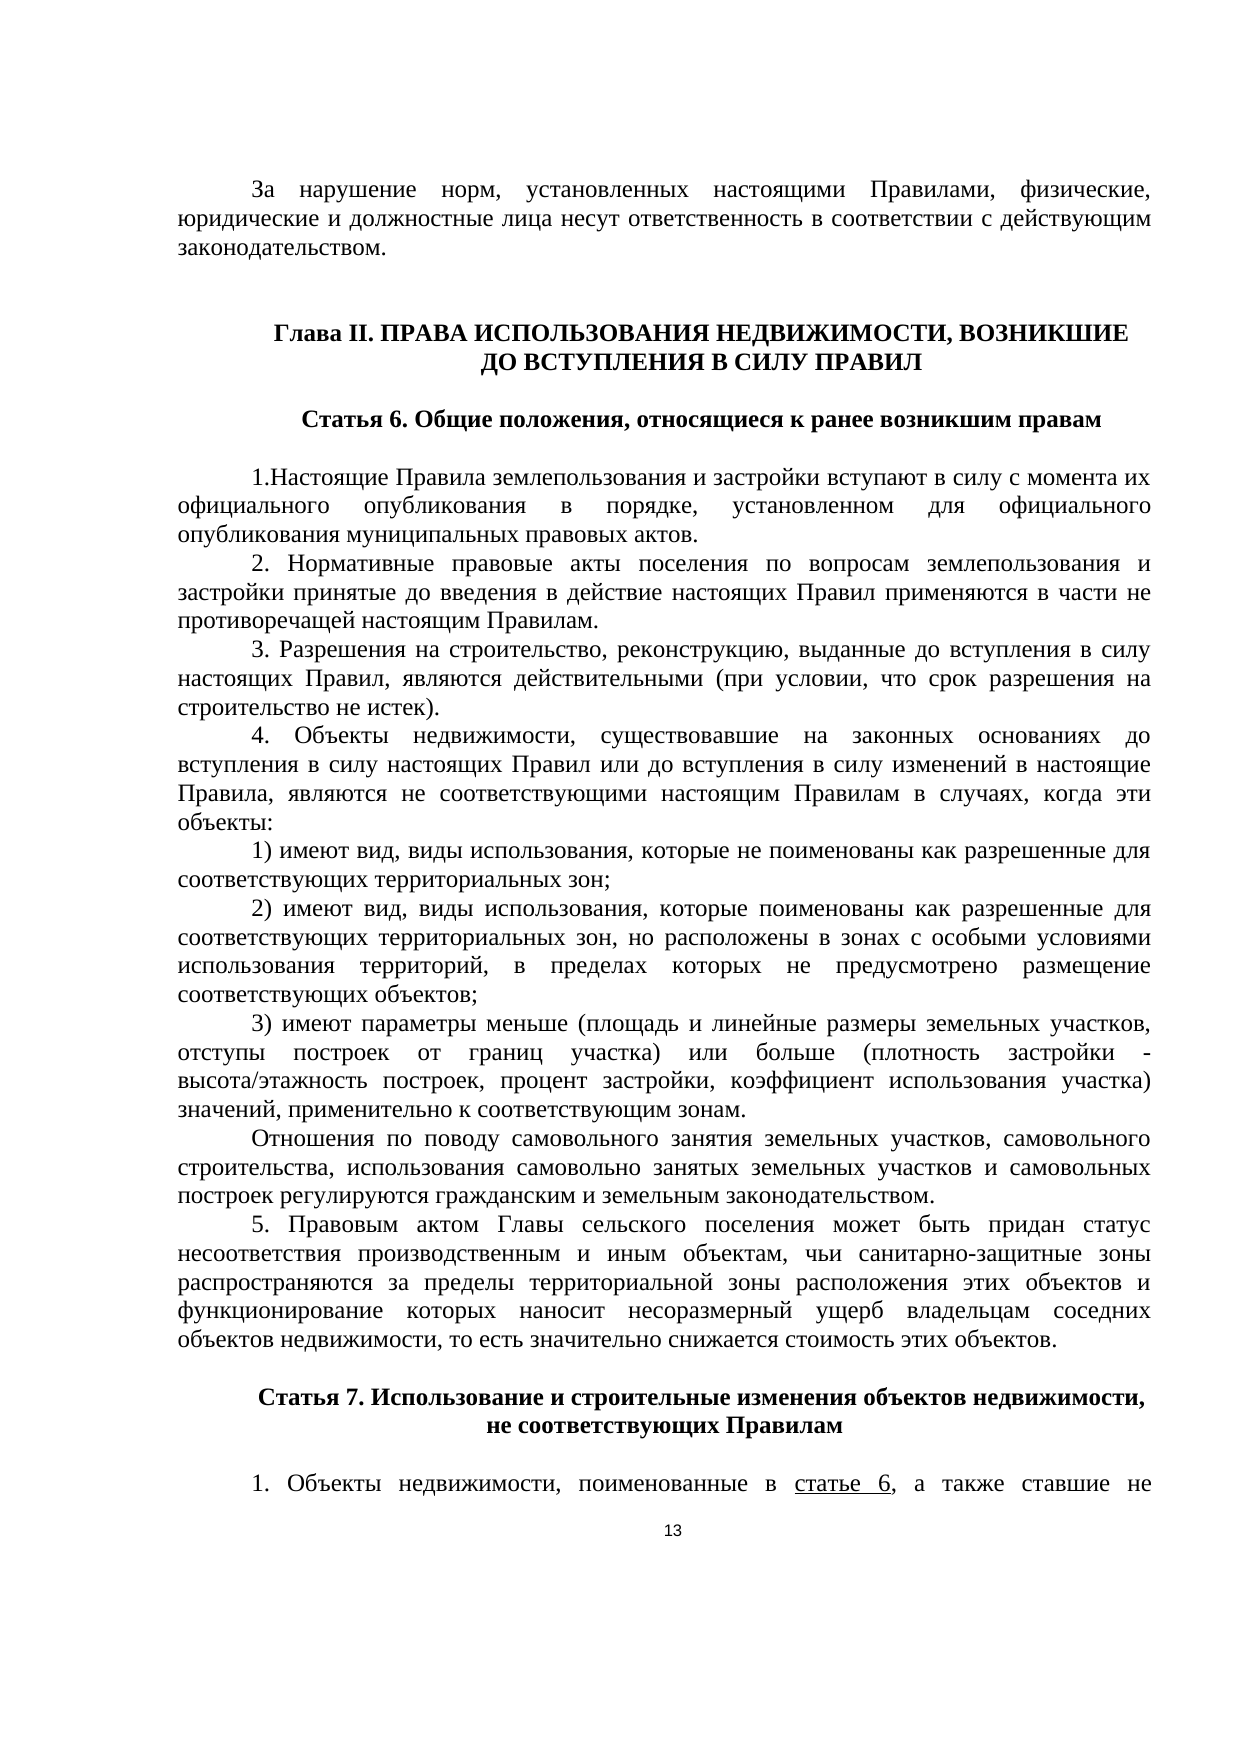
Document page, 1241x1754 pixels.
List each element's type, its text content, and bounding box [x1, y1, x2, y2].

text За нарушение норм, установленных настоящими Правилами, физические, юридические и должностные лица несут ответственность в соответствии с действующим законодательством. [177, 174, 1152, 261]
list 1) имеют вид, виды использования, которые не поименованы как разрешенные для соответствующих территориальных зон; [177, 836, 1152, 893]
text Глава II. ПРАВА ИСПОЛЬЗОВАНИЯ НЕДВИЖИМОСТИ, ВОЗНИКШИЕ [177, 318, 1152, 347]
text Статья 6. Общие положения, относящиеся к ранее возникшим правам [177, 404, 1152, 433]
list 1.Настоящие Правила землепользования и застройки вступают в силу с момента их официального опубликования в порядке, установленном для официального опубликования муниципальных правовых актов. [177, 462, 1152, 548]
list Отношения по поводу самовольного занятия земельных участков, самовольного строительства, использования самовольно занятых земельных участков и самовольных построек регулируются гражданским и земельным законодательством. [177, 1123, 1152, 1209]
text Статья 7. Использование и строительные изменения объектов недвижимости, не соответствующих Правилам [177, 1382, 1152, 1439]
text ДО ВСТУПЛЕНИЯ В СИЛУ ПРАВИЛ [177, 347, 1152, 376]
list 3. Разрешения на строительство, реконструкцию, выданные до вступления в силу настоящих Правил, являются действительными (при условии, что срок разрешения на строительство не истек). [177, 634, 1152, 721]
list 2. Нормативные правовые акты поселения по вопросам землепользования и застройки принятые до введения в действие настоящих Правил применяются в части не противоречащей настоящим Правилам. [177, 548, 1152, 634]
list 2) имеют вид, виды использования, которые поименованы как разрешенные для соответствующих территориальных зон, но расположены в зонах с особыми условиями использования территорий, в пределах которых не предусмотрено размещение соответствующих объектов; [177, 893, 1152, 1008]
list 3) имеют параметры меньше (площадь и линейные размеры земельных участков, отступы построек от границ участка) или больше (плотность застройки - высота/этажность построек, процент застройки, коэффициент использования участка) значений, применительно к соответствующим зонам. [177, 1008, 1152, 1123]
list 5. Правовым актом Главы сельского поселения может быть придан статус несоответствия производственным и иным объектам, чьи санитарно-защитные зоны распространяются за пределы территориальной зоны расположения этих объектов и функционирование которых наносит несоразмерный ущерб владельцам соседних объектов недвижимости, то есть значительно снижается стоимость этих объектов. [177, 1209, 1152, 1353]
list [177, 1468, 1152, 1497]
list 4. Объекты недвижимости, существовавшие на законных основаниях до вступления в силу настоящих Правил или до вступления в силу изменений в настоящие Правила, являются не соответствующими настоящим Правилам в случаях, когда эти объекты: [177, 721, 1152, 836]
